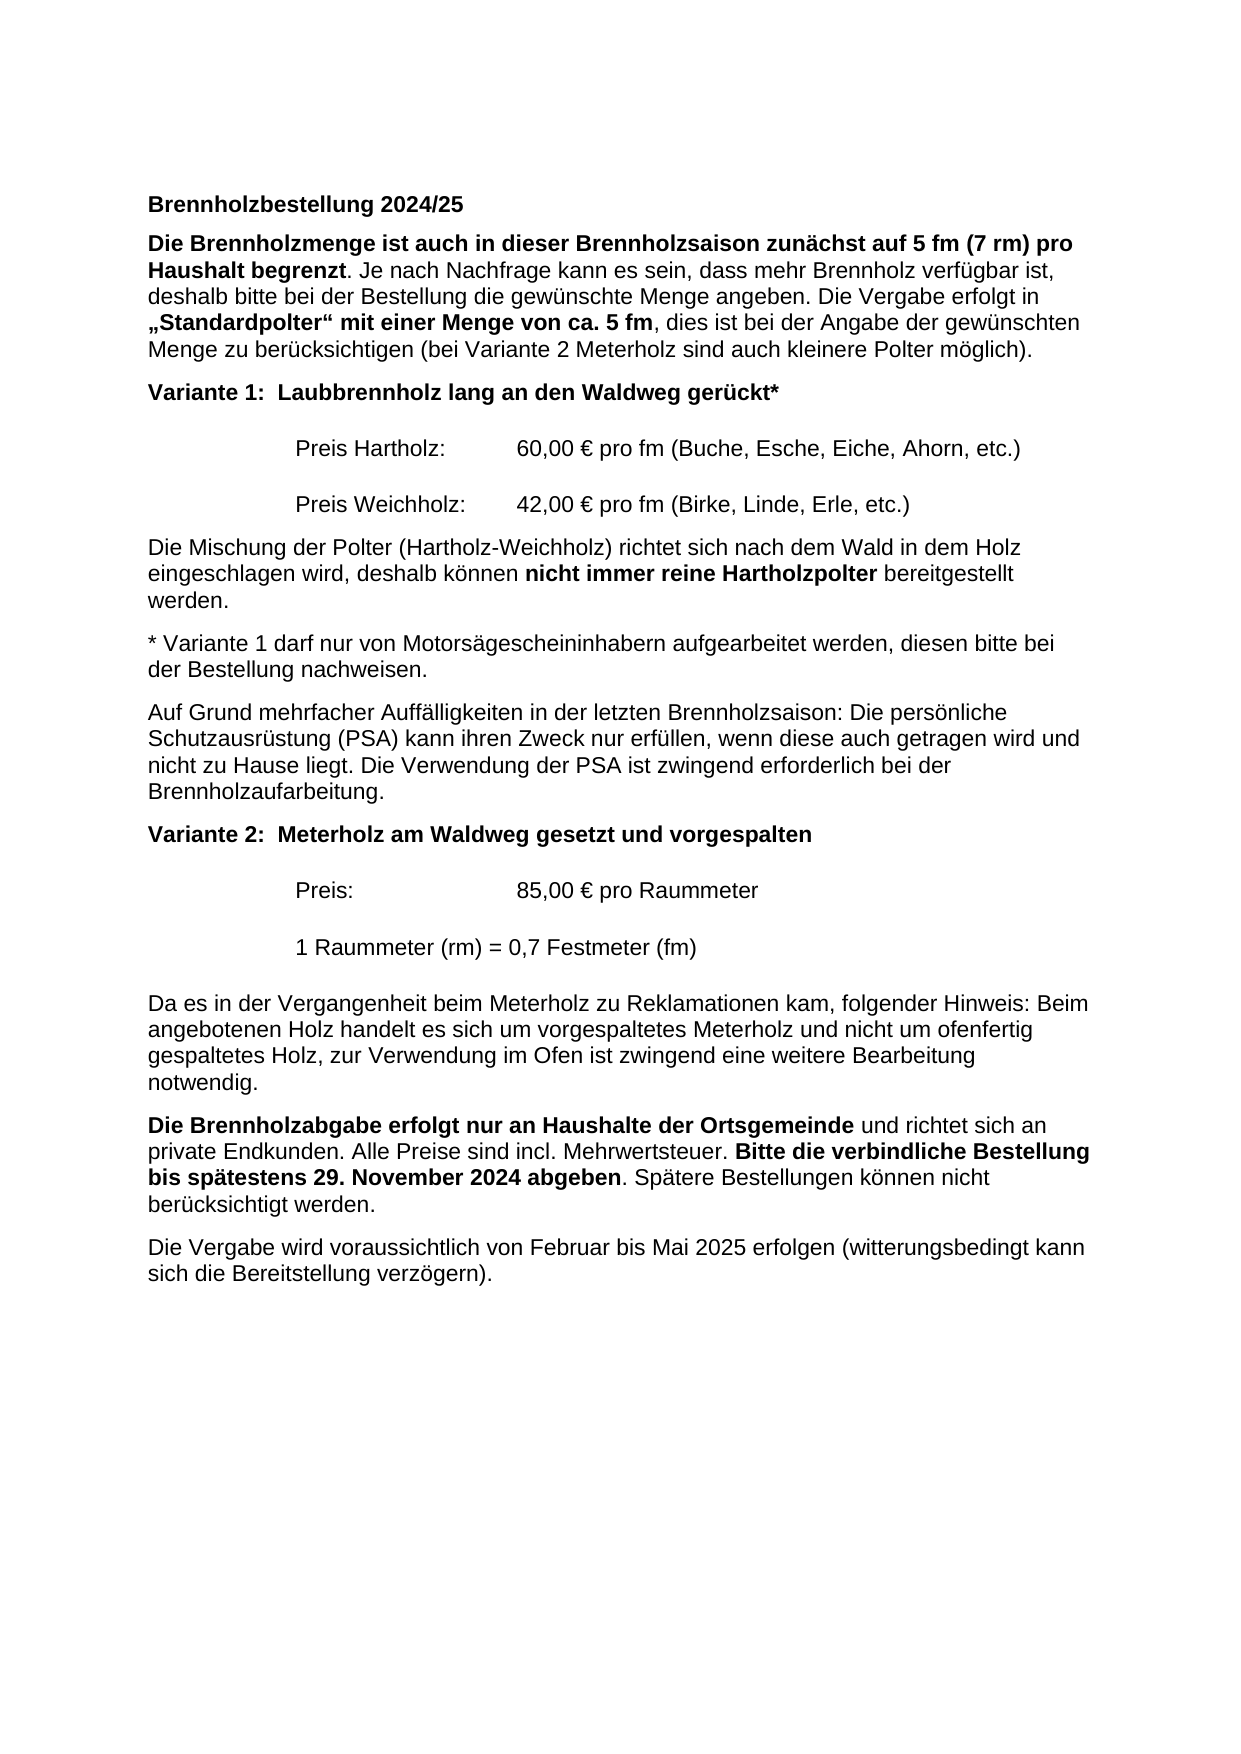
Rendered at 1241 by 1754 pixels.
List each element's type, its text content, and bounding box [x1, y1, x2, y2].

text Variante 1: Laubbrennholz lang an den Waldweg gerückt* [148, 379, 1093, 405]
text Die Mischung der Polter (Hartholz-Weichholz) richtet sich nach dem Wald in dem Holz eingeschlagen wird, deshalb können nicht immer reine Hartholzpolter bereitgestellt werden. [148, 534, 1093, 613]
text Die Brennholzmenge ist auch in dieser Brennholzsaison zunächst auf 5 fm (7 rm) pro Haushalt begrenzt. Je nach Nachfrage kann es sein, dass mehr Brennholz verfügbar ist, deshalb bitte bei der Bestellung die gewünschte Menge angeben. Die Vergabe erfolgt in „Standardpolter“ mit einer Menge von ca. 5 fm, dies ist bei der Angabe der gewünschten Menge zu berücksichtigen (bei Variante 2 Meterholz sind auch kleinere Polter möglich). [148, 230, 1093, 362]
text Preis Weichholz: 42,00 € pro fm (Birke, Linde, Erle, etc.) [148, 491, 1093, 517]
text Da es in der Vergangenheit beim Meterholz zu Reklamationen kam, folgender Hinweis: Beim angebotenen Holz handelt es sich um vorgespaltetes Meterholz und nicht um ofenfertig gespaltetes Holz, zur Verwendung im Ofen ist zwingend eine weitere Bearbeitung notwendig. [148, 989, 1093, 1095]
text Die Brennholzabgabe erfolgt nur an Haushalte der Ortsgemeinde und richtet sich an private Endkunden. Alle Preise sind incl. Mehrwertsteuer. Bitte die verbindliche Bestellung bis spätestens 29. November 2024 abgeben. Spätere Bestellungen können nicht berücksichtigt werden. [148, 1112, 1093, 1217]
text Preis: 85,00 € pro Raummeter [148, 877, 1093, 904]
text Preis Hartholz: 60,00 € pro fm (Buche, Esche, Eiche, Ahorn, etc.) [148, 435, 1093, 461]
subtitle Brennholzbestellung 2024/25 [148, 191, 1093, 217]
text Auf Grund mehrfacher Auffälligkeiten in der letzten Brennholzsaison: Die persönliche Schutzausrüstung (PSA) kann ihren Zweck nur erfüllen, wenn diese auch getragen wird und nicht zu Hause liegt. Die Verwendung der PSA ist zwingend erforderlich bei der Brennholzaufarbeitung. [148, 699, 1093, 804]
text Variante 2: Meterholz am Waldweg gesetzt und vorgespalten [148, 821, 1093, 847]
text 1 Raummeter (rm) = 0,7 Festmeter (fm) [221, 933, 1093, 960]
text * Variante 1 darf nur von Motorsägescheininhabern aufgearbeitet werden, diesen bitte bei der Bestellung nachweisen. [148, 630, 1093, 682]
text Die Vergabe wird voraussichtlich von Februar bis Mai 2025 erfolgen (witterungsbedingt kann sich die Bereitstellung verzögern). [148, 1234, 1093, 1286]
